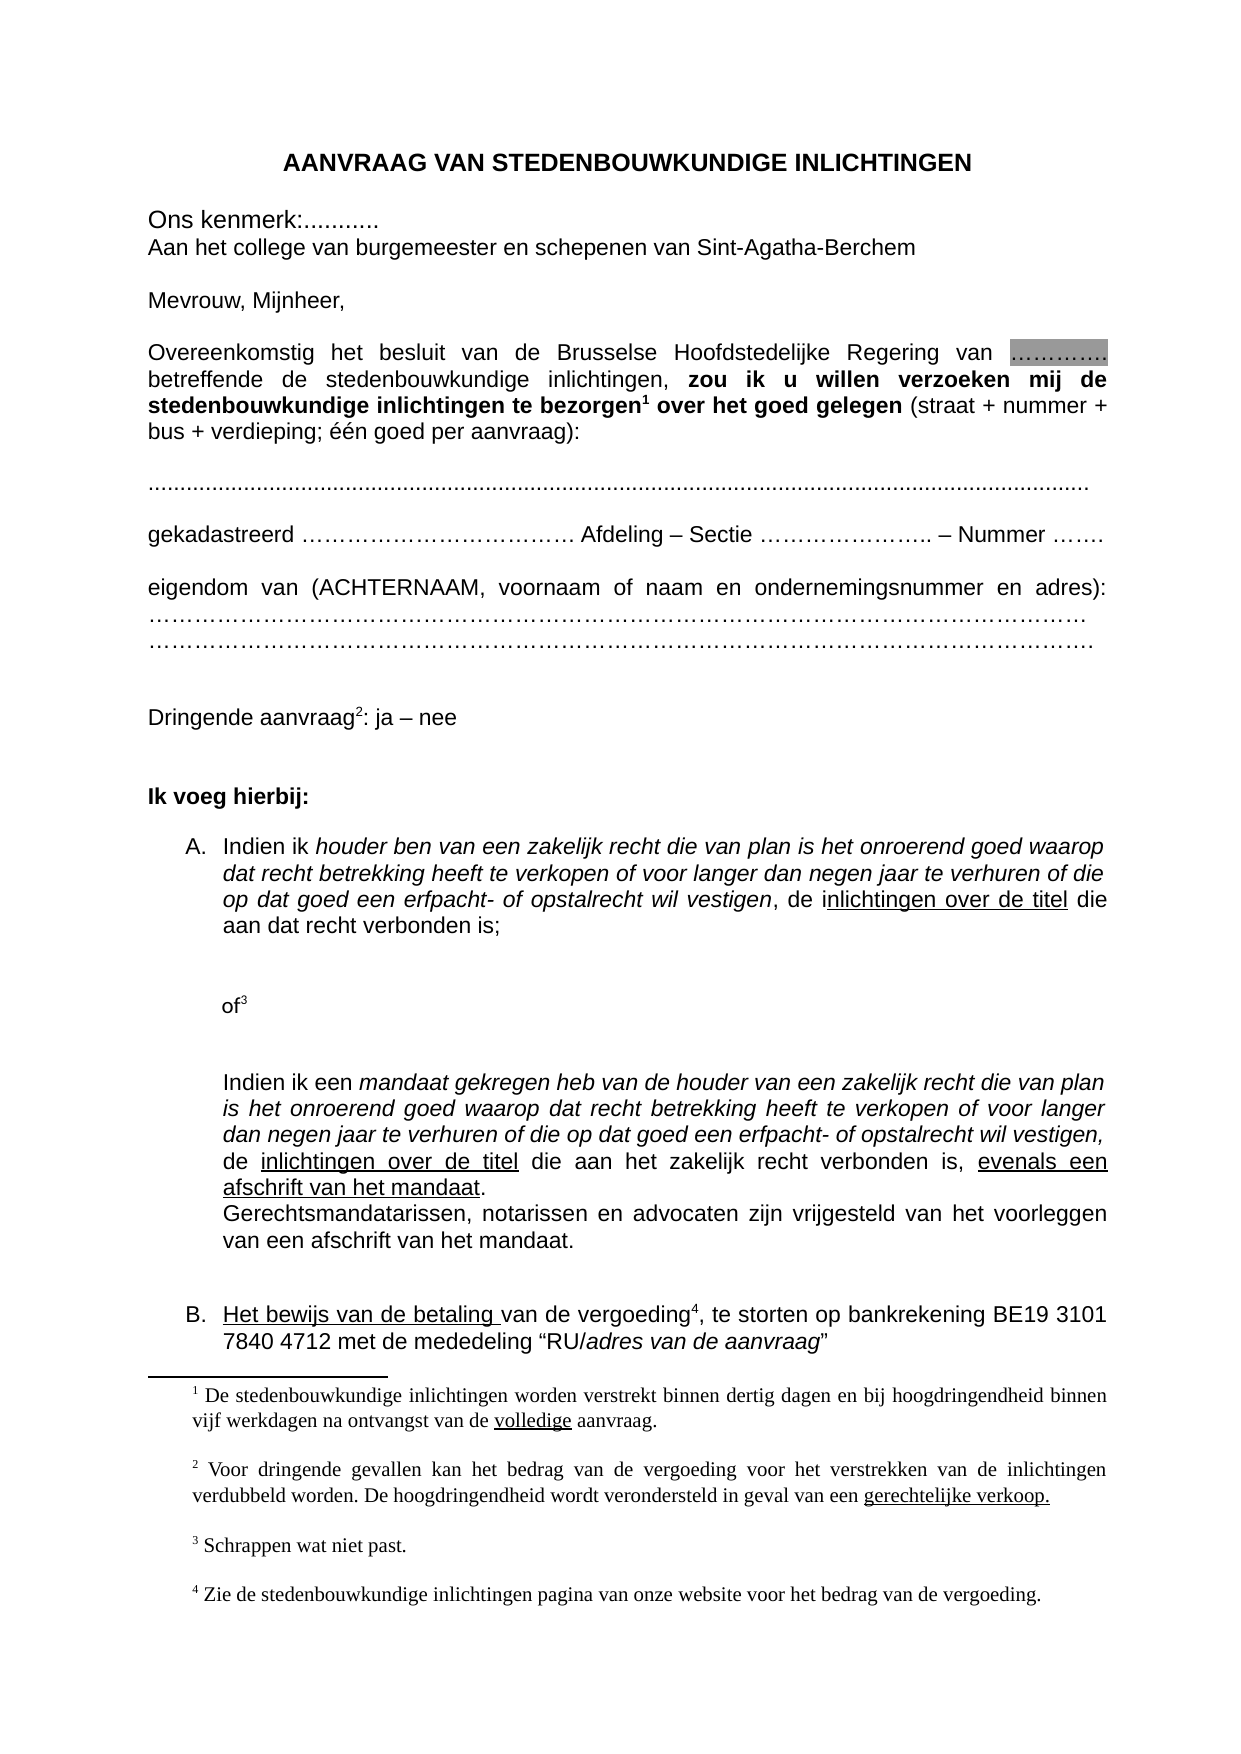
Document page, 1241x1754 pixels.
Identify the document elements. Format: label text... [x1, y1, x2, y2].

text .................................................................................................................................................... [148, 469, 1107, 495]
text Indien ik een mandaat gekregen heb van de houder van een zakelijk recht die van plan is het onroerend goed waarop dat recht betrekking heeft te verkopen of voor langer dan negen jaar te verhuren of die op dat goed een erfpacht- of opstalrecht wil vestigen, de inlichtingen over de titel die aan het zakelijk recht verbonden is, evenals een afschrift van het mandaat. [223, 1069, 1107, 1200]
list Indien ik houder ben van een zakelijk recht die van plan is het onroerend goed waarop dat recht betrekking heeft te verkopen of voor langer dan negen jaar te verhuren of die op dat goed een erfpacht- of opstalrecht wil vestigen, de inlichtingen over de titel die aan dat recht verbonden is; [185, 833, 1107, 938]
text gekadastreerd ……………………………… Afdeling – Sectie ………………….. – Nummer ……. [148, 521, 1107, 548]
text ……………………………………………………………………………………………………………. [148, 627, 1107, 653]
list Het bewijs van de betaling van de vergoeding, te storten op bankrekening BE19 3101 7840 4712 met de mededeling “RU/adres van de aanvraag” [185, 1301, 1107, 1354]
text AANVRAAG VAN STEDENBOUWKUNDIGE INLICHTINGEN [148, 148, 1107, 176]
list Ik voeg hierbij: [148, 783, 1107, 809]
text eigendom van (ACHTERNAAM, voornaam of naam en ondernemingsnummer en adres): …………………………………………………………………………………………………………… [148, 574, 1107, 627]
text Mevrouw, Mijnheer, [148, 287, 1107, 313]
list Dringende aanvraag: ja – nee [148, 704, 1107, 730]
text Aan het college van burgemeester en schepenen van Sint-Agatha-Berchem [148, 234, 1107, 260]
list Gerechtsmandatarissen, notarissen en advocaten zijn vrijgesteld van het voorleggen van een afschrift van het mandaat. [223, 1200, 1107, 1253]
text of [148, 992, 1107, 1019]
text Ons kenmerk:........... [148, 205, 1182, 234]
text Overeenkomstig het besluit van de Brusselse Hoofdstedelijke Regering van …………. betreffende de stedenbouwkundige inlichtingen, zou ik u willen verzoeken mij de stedenbouwkundige inlichtingen te bezorgen over het goed gelegen (straat + nummer + bus + verdieping; één goed per aanvraag): [148, 339, 1107, 445]
